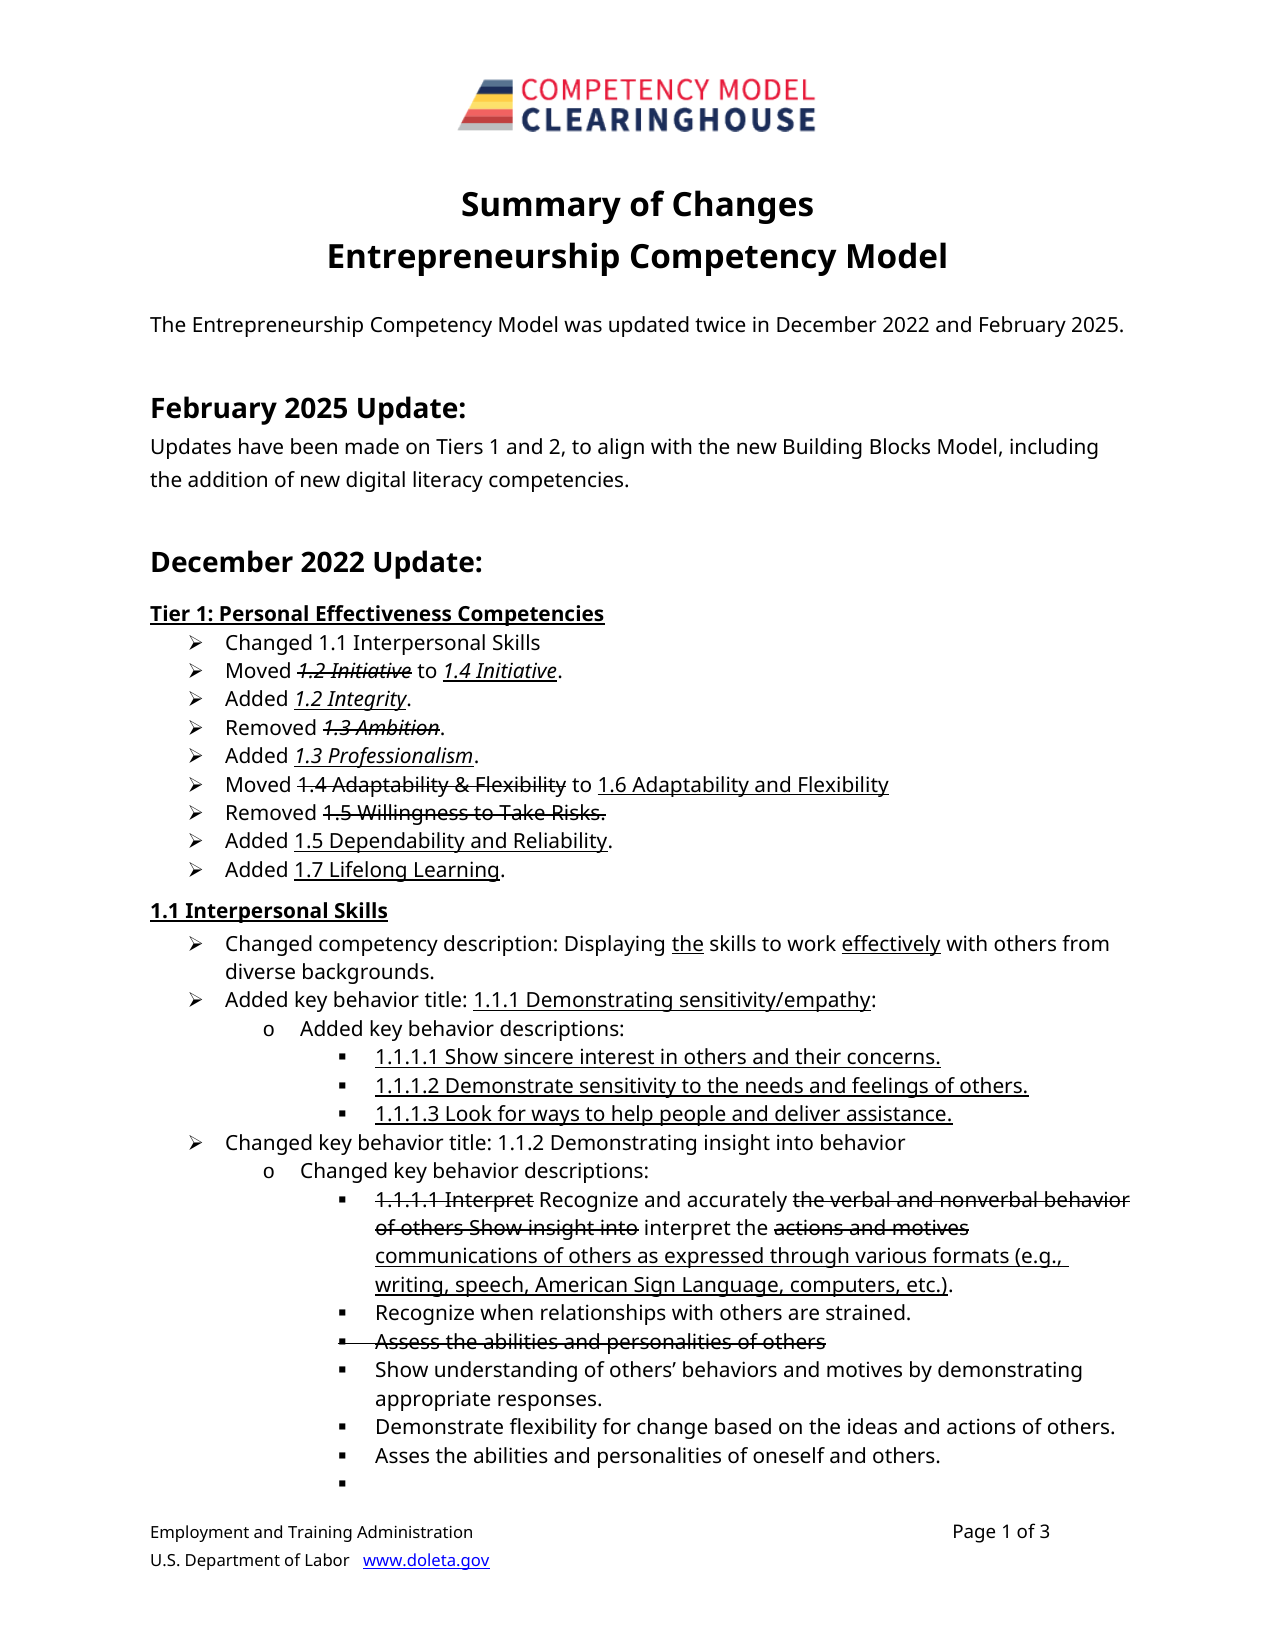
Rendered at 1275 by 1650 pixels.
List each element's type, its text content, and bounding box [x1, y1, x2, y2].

list Added key behavior descriptions: [262, 1014, 1134, 1042]
text Updates have been made on Tiers 1 and 2, to align with the new Building Blocks Model, including the addition of new digital literacy competencies. [150, 432, 1125, 493]
subtitle Tier 1: Personal Effectiveness Competencies [150, 599, 1125, 628]
text Summary of Changes Entrepreneurship Competency Model [150, 181, 1125, 279]
list Added 1.2 Integrity. [187, 684, 1134, 713]
list Moved 1.2 Initiative to 1.4 Initiative. [187, 656, 1134, 684]
list Recognize when relationships with others are strained. [337, 1298, 1134, 1327]
list Added 1.5 Dependability and Reliability. [187, 827, 1134, 855]
list 1.1.1.3 Look for ways to help people and deliver assistance. [337, 1099, 1134, 1128]
list Show understanding of others’ behaviors and motives by demonstrating appropriate responses. [337, 1355, 1134, 1412]
list Removed 1.5 Willingness to Take Risks. [187, 798, 1134, 827]
list Added key behavior title: 1.1.1 Demonstrating sensitivity/empathy: [187, 986, 1134, 1014]
list Added 1.7 Lifelong Learning. [187, 855, 1134, 883]
picture [457, 78, 818, 132]
list Demonstrate flexibility for change based on the ideas and actions of others. [337, 1412, 1134, 1441]
text The Entrepreneurship Competency Model was updated twice in December 2022 and February 2025. [150, 311, 1134, 339]
list Asses the abilities and personalities of oneself and others. [337, 1441, 1134, 1469]
list Changed 1.1 Interpersonal Skills [187, 628, 1134, 656]
text February 2025 Update: [150, 388, 1125, 427]
list 1.1.1.1 Show sincere interest in others and their concerns. [337, 1042, 1134, 1071]
list Added 1.3 Professionalism. [187, 741, 1134, 770]
list Assess the abilities and personalities of others [337, 1327, 1125, 1355]
list Changed competency description: Displaying the skills to work effectively with others from diverse backgrounds. [187, 929, 1134, 986]
list Changed key behavior title: 1.1.2 Demonstrating insight into behavior [187, 1128, 1134, 1156]
list Changed key behavior descriptions: [262, 1156, 1134, 1185]
list 1.1.1.2 Demonstrate sensitivity to the needs and feelings of others. [337, 1071, 1134, 1099]
list 1.1.1.1 Interpret Recognize and accurately the verbal and nonverbal behavior of others Show insight into interpret the actions and motives communications of others as expressed through various formats (e.g., writing, speech, American Sign Language, computers, etc.). [337, 1185, 1134, 1298]
list Removed 1.3 Ambition. [187, 713, 1134, 741]
subtitle 1.1 Interpersonal Skills [150, 896, 1125, 924]
list Moved 1.4 Adaptability & Flexibility to 1.6 Adaptability and Flexibility [187, 770, 1134, 798]
text December 2022 Update: [150, 543, 1125, 581]
